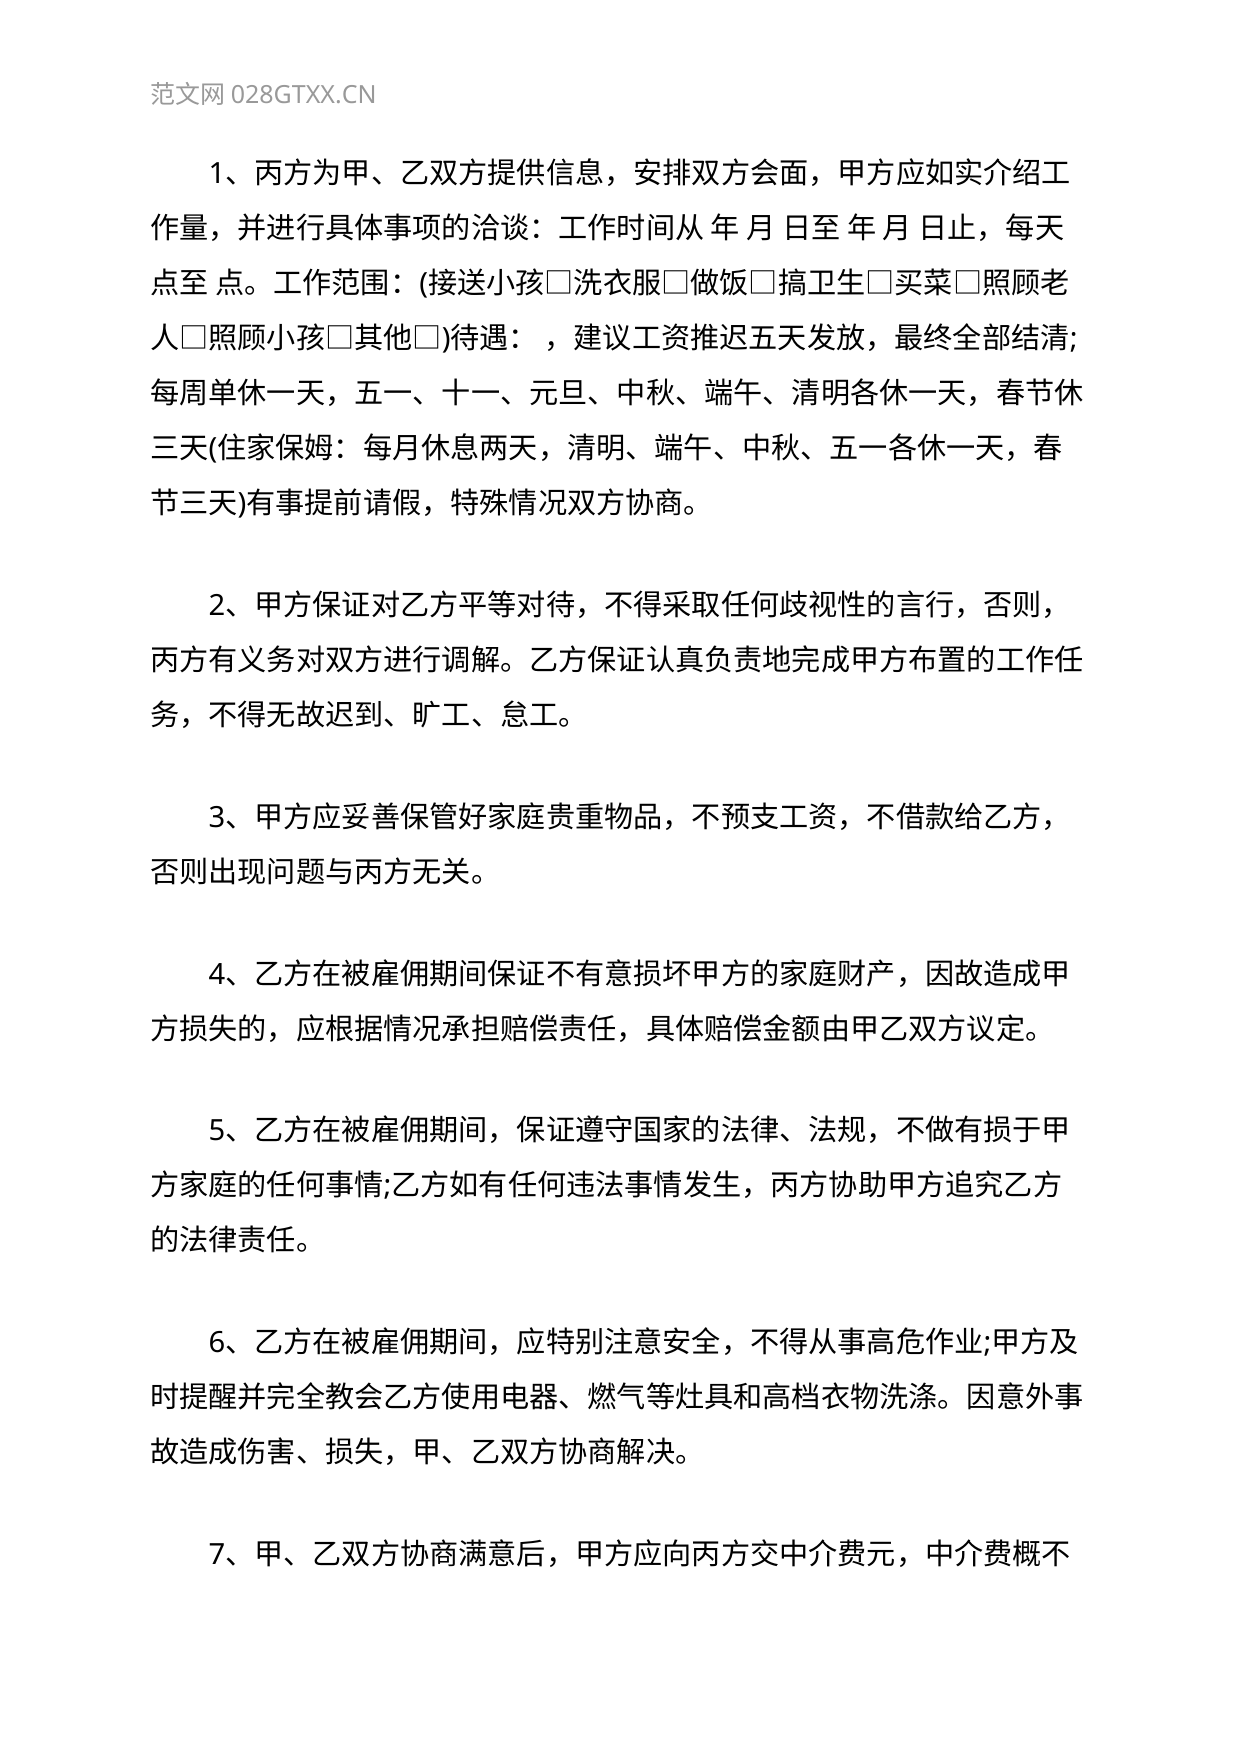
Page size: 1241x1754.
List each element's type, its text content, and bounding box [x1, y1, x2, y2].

text 3、甲方应妥善保管好家庭贵重物品，不预支工资，不借款给乙方，否则出现问题与丙方无关。 [150, 793, 1090, 891]
text 4、乙方在被雇佣期间保证不有意损坏甲方的家庭财产，因故造成甲方损失的，应根据情况承担赔偿责任，具体赔偿金额由甲乙双方议定。 [150, 950, 1090, 1047]
text 6、乙方在被雇佣期间，应特别注意安全，不得从事高危作业;甲方及时提醒并完全教会乙方使用电器、燃气等灶具和高档衣物洗涤。因意外事故造成伤害、损失，甲、乙双方协商解决。 [150, 1319, 1090, 1471]
text 5、乙方在被雇佣期间，保证遵守国家的法律、法规，不做有损于甲方家庭的任何事情;乙方如有任何违法事情发生，丙方协助甲方追究乙方的法律责任。 [150, 1107, 1090, 1259]
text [150, 1530, 1090, 1573]
text 1、丙方为甲、乙双方提供信息，安排双方会面，甲方应如实介绍工作量，并进行具体事项的洽谈：工作时间从 年 月 日至 年 月 日止，每天 点至 点。工作范围：(接送小孩□洗衣服□做饭□搞卫生□买菜□照顾老人□照顾小孩□其他□)待遇： ，建议工资推迟五天发放，最终全部结清;每周单休一天，五一、十一、元旦、中秋、端午、清明各休一天，春节休三天(住家保姆：每月休息两天，清明、端午、中秋、五一各休一天，春节三天)有事提前请假，特殊情况双方协商。 [150, 150, 1090, 522]
text 2、甲方保证对乙方平等对待，不得采取任何歧视性的言行，否则，丙方有义务对双方进行调解。乙方保证认真负责地完成甲方布置的工作任务，不得无故迟到、旷工、怠工。 [150, 582, 1090, 734]
